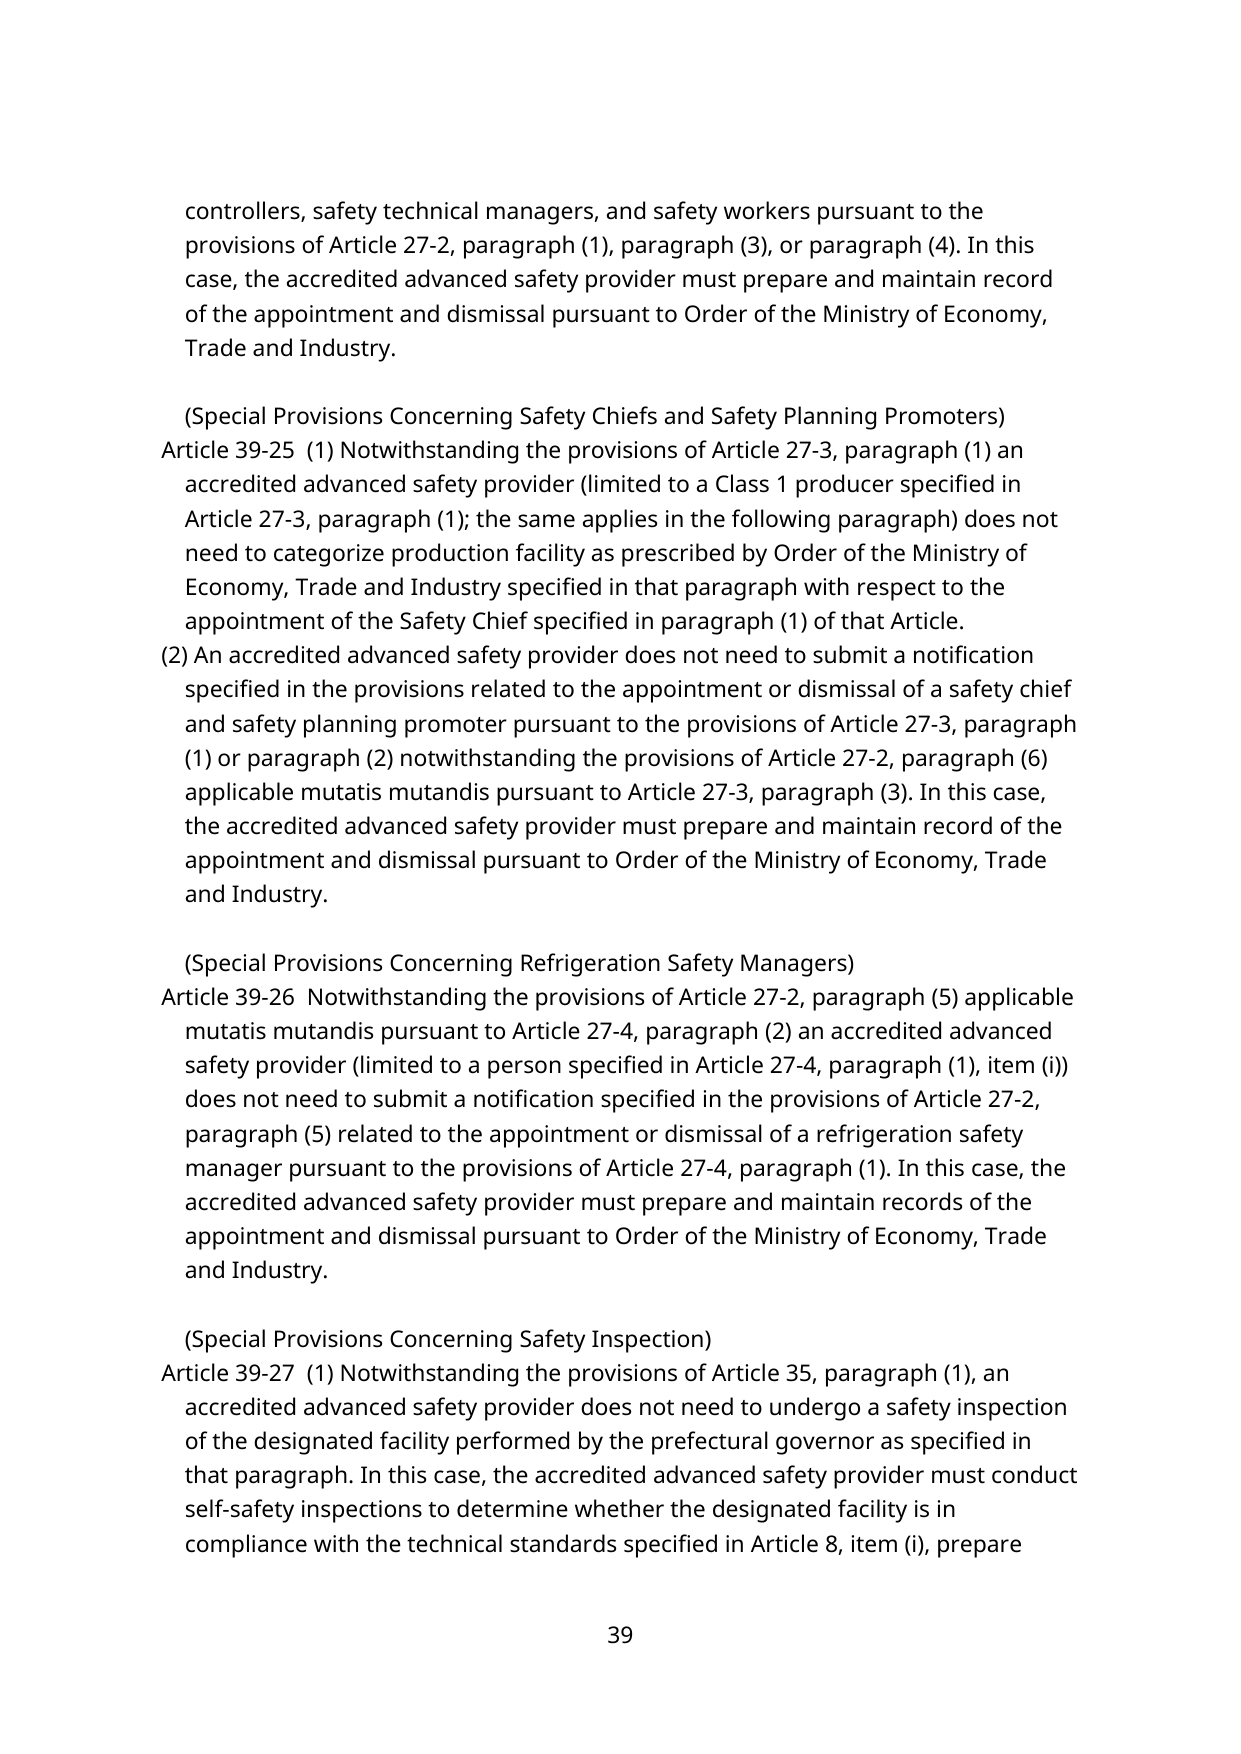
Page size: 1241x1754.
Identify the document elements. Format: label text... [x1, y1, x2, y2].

text (Special Provisions Concerning Safety Inspection) [184, 1321, 1079, 1355]
text Article 39-26 Notwithstanding the provisions of Article 27-2, paragraph (5) applicable mutatis mutandis pursuant to Article 27-4, paragraph (2) an accredited advanced safety provider (limited to a person specified in Article 27-4, paragraph (1), item (i)) does not need to submit a notification specified in the provisions of Article 27-2, paragraph (5) related to the appointment or dismissal of a refrigeration safety manager pursuant to the provisions of Article 27-4, paragraph (1). In this case, the accredited advanced safety provider must prepare and maintain records of the appointment and dismissal pursuant to Order of the Ministry of Economy, Trade and Industry. [161, 979, 1079, 1287]
text (2) An accredited advanced safety provider does not need to submit a notification specified in the provisions related to the appointment or dismissal of a safety chief and safety planning promoter pursuant to the provisions of Article 27-3, paragraph (1) or paragraph (2) notwithstanding the provisions of Article 27-2, paragraph (6) applicable mutatis mutandis pursuant to Article 27-3, paragraph (3). In this case, the accredited advanced safety provider must prepare and maintain record of the appointment and dismissal pursuant to Order of the Ministry of Economy, Trade and Industry. [161, 638, 1079, 911]
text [161, 1355, 1079, 1560]
text (Special Provisions Concerning Refrigeration Safety Managers) [184, 945, 1079, 979]
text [161, 194, 1079, 364]
text Article 39-25 (1) Notwithstanding the provisions of Article 27-3, paragraph (1) an accredited advanced safety provider (limited to a Class 1 producer specified in Article 27-3, paragraph (1); the same applies in the following paragraph) does not need to categorize production facility as prescribed by Order of the Ministry of Economy, Trade and Industry specified in that paragraph with respect to the appointment of the Safety Chief specified in paragraph (1) of that Article. [161, 433, 1079, 638]
text (Special Provisions Concerning Safety Chiefs and Safety Planning Promoters) [184, 399, 1079, 433]
